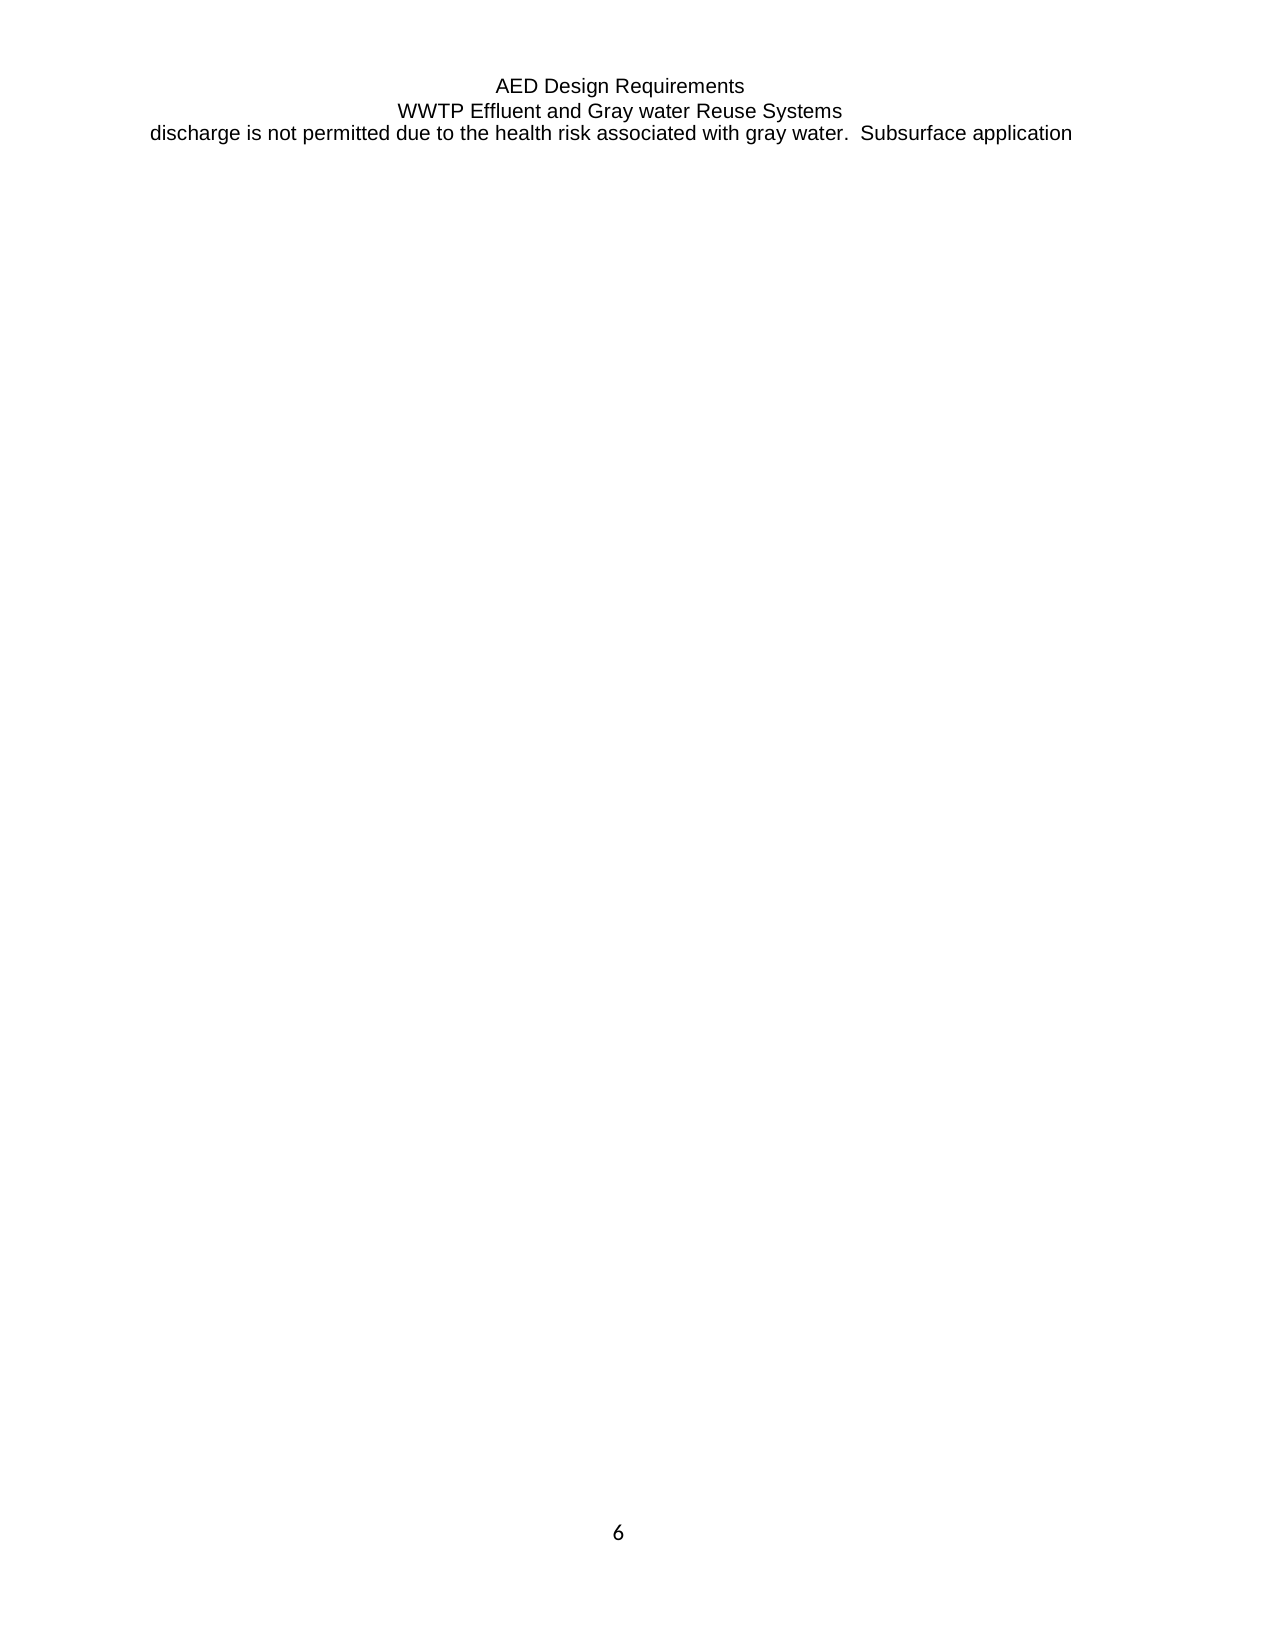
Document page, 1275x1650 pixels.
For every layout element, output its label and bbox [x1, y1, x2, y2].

text [150, 121, 1073, 145]
